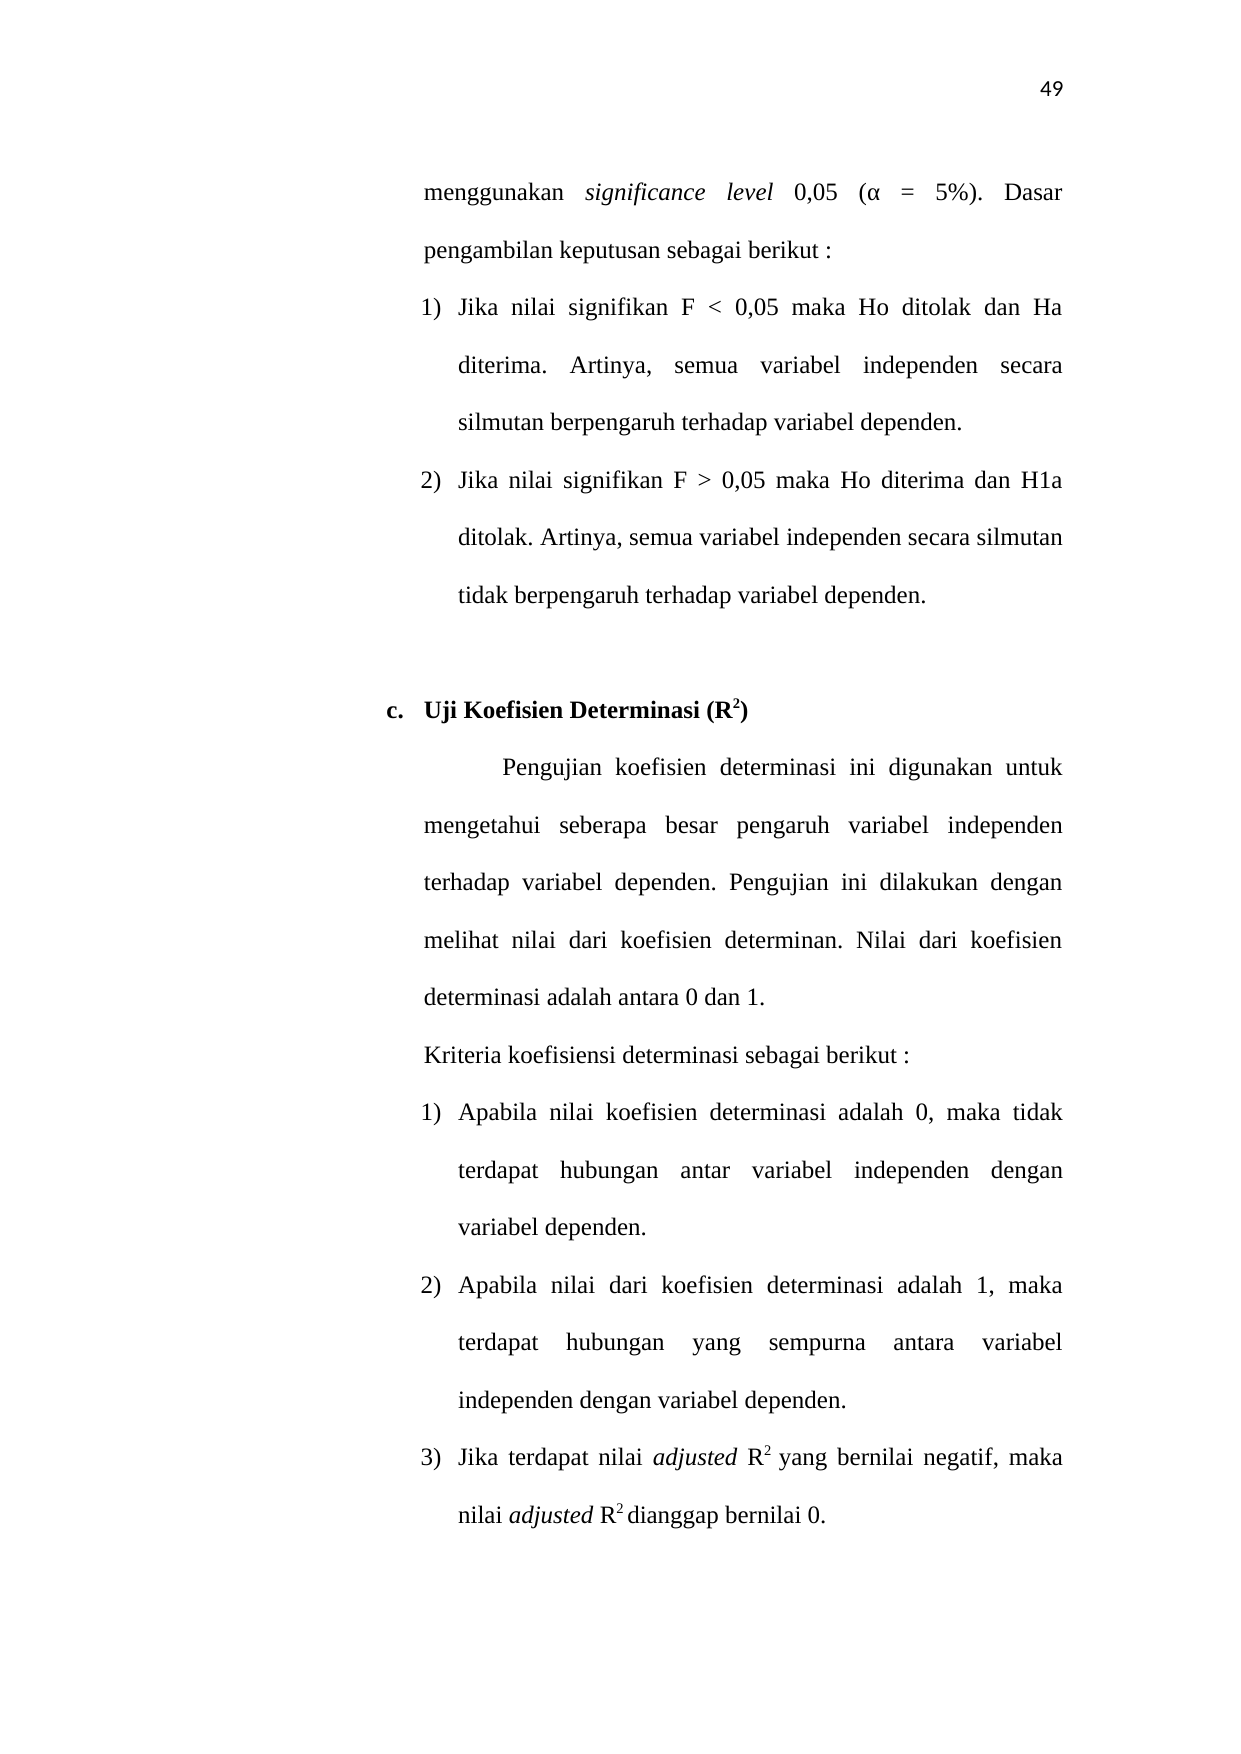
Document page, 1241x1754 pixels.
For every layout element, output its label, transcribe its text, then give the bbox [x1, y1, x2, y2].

list Jika terdapat nilai adjusted R2 yang bernilai negatif, maka nilai adjusted R2 dianggap bernilai 0. [420, 1442, 1063, 1528]
list Jika nilai signifikan F > 0,05 maka Ho diterima dan H1a ditolak. Artinya, semua variabel independen secara silmutan tidak berpengaruh terhadap variabel dependen. [420, 465, 1063, 608]
list Apabila nilai koefisien determinasi adalah 0, maka tidak terdapat hubungan antar variabel independen dengan variabel dependen. [420, 1097, 1063, 1241]
list Jika nilai signifikan F < 0,05 maka Ho ditolak dan Ha diterima. Artinya, semua variabel independen secara silmutan berpengaruh terhadap variabel dependen. [420, 292, 1063, 436]
list Apabila nilai dari koefisien determinasi adalah 1, maka terdapat hubungan yang sempurna antara variabel independen dengan variabel dependen. [420, 1270, 1063, 1413]
list Pengujian koefisien determinasi ini digunakan untuk mengetahui seberapa besar pengaruh variabel independen terhadap variabel dependen. Pengujian ini dilakukan dengan melihat nilai dari koefisien determinan. Nilai dari koefisien determinasi adalah antara 0 dan 1. [424, 752, 1063, 1011]
list Kriteria koefisiensi determinasi sebagai berikut : [424, 1040, 1063, 1068]
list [424, 177, 1063, 263]
list Uji Koefisien Determinasi (R2) [386, 695, 1063, 723]
